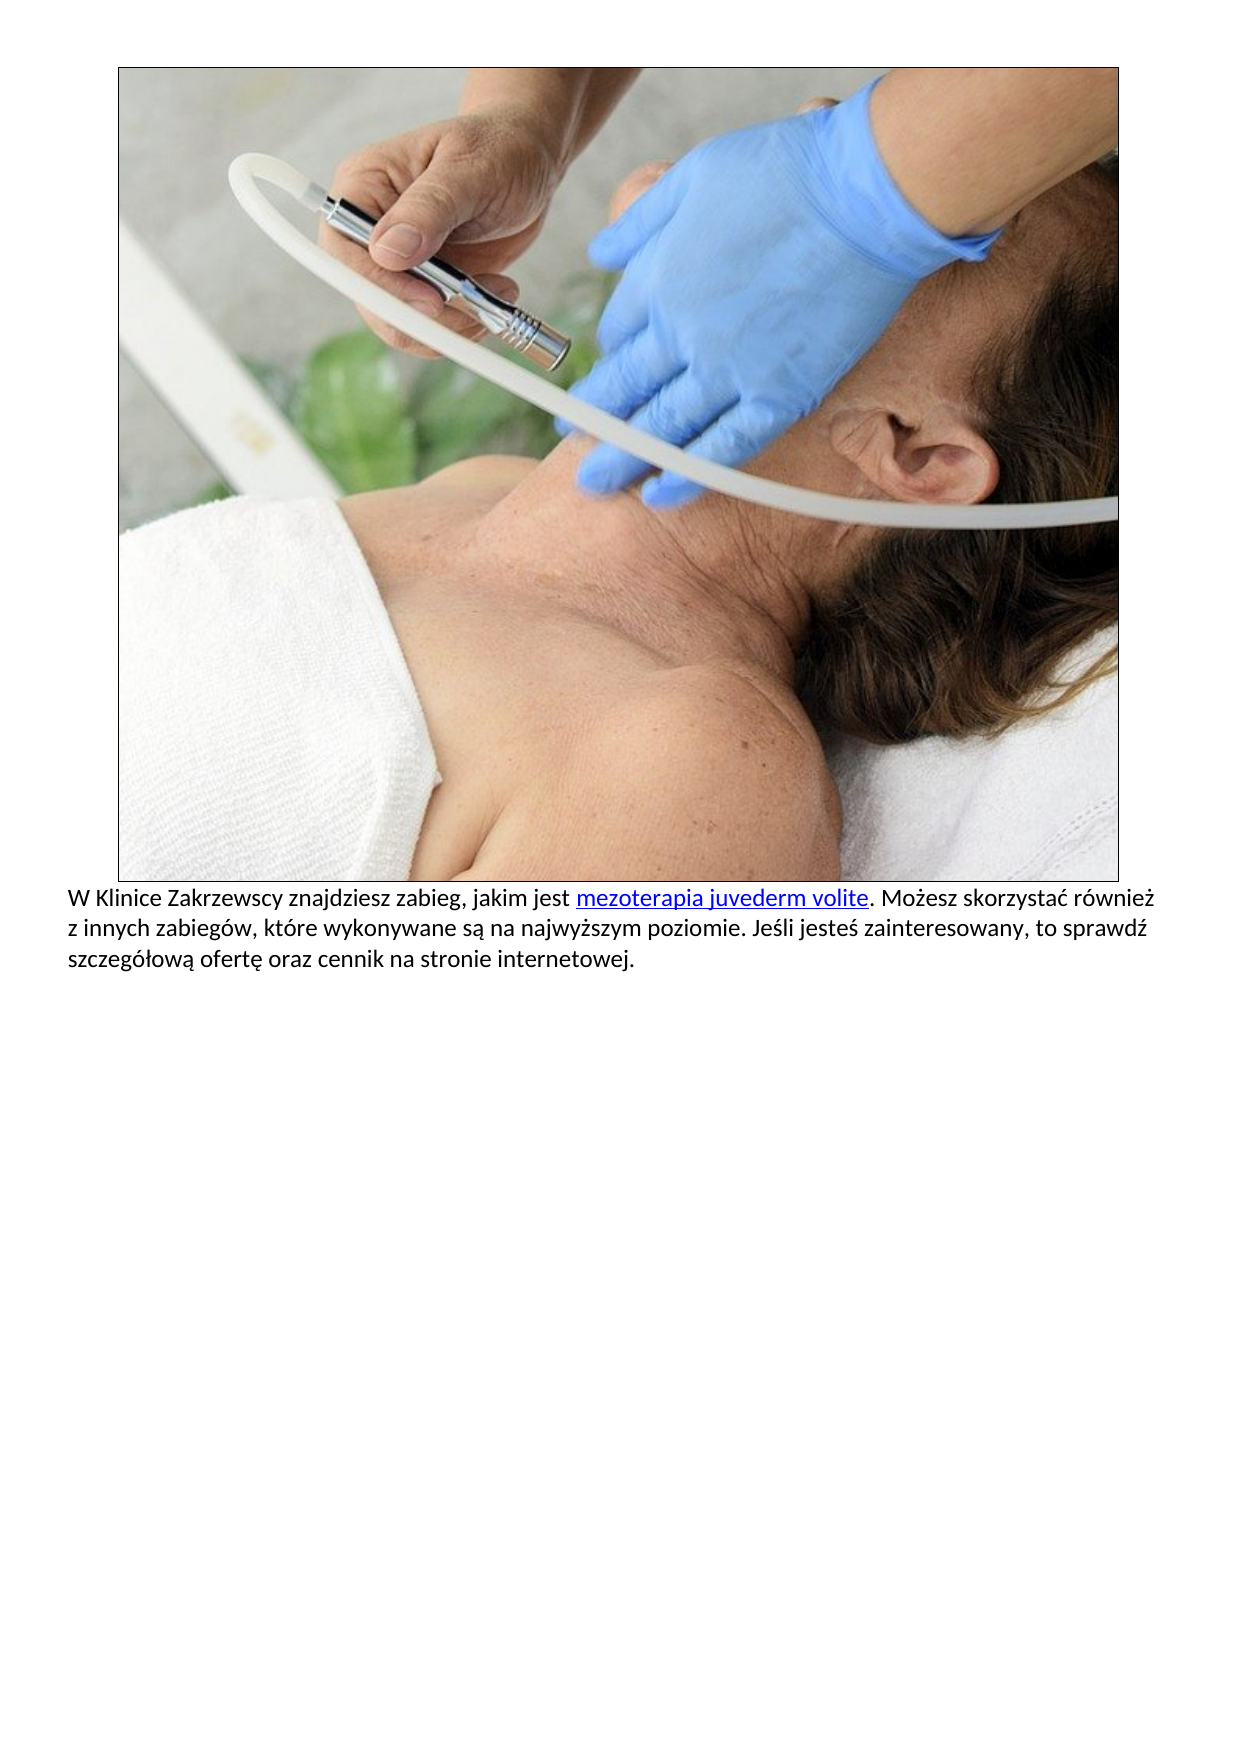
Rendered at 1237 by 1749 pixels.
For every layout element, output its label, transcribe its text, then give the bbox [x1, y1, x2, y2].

picture [119, 68, 1118, 881]
text W Klinice Zakrzewscy znajdziesz zabieg, jakim jest mezoterapia juvederm volite. Możesz skorzystać również z innych zabiegów, które wykonywane są na najwyższym poziomie. Jeśli jesteś zainteresowany, to sprawdź szczegółową ofertę oraz cennik na stronie internetowej. [68, 882, 1169, 973]
